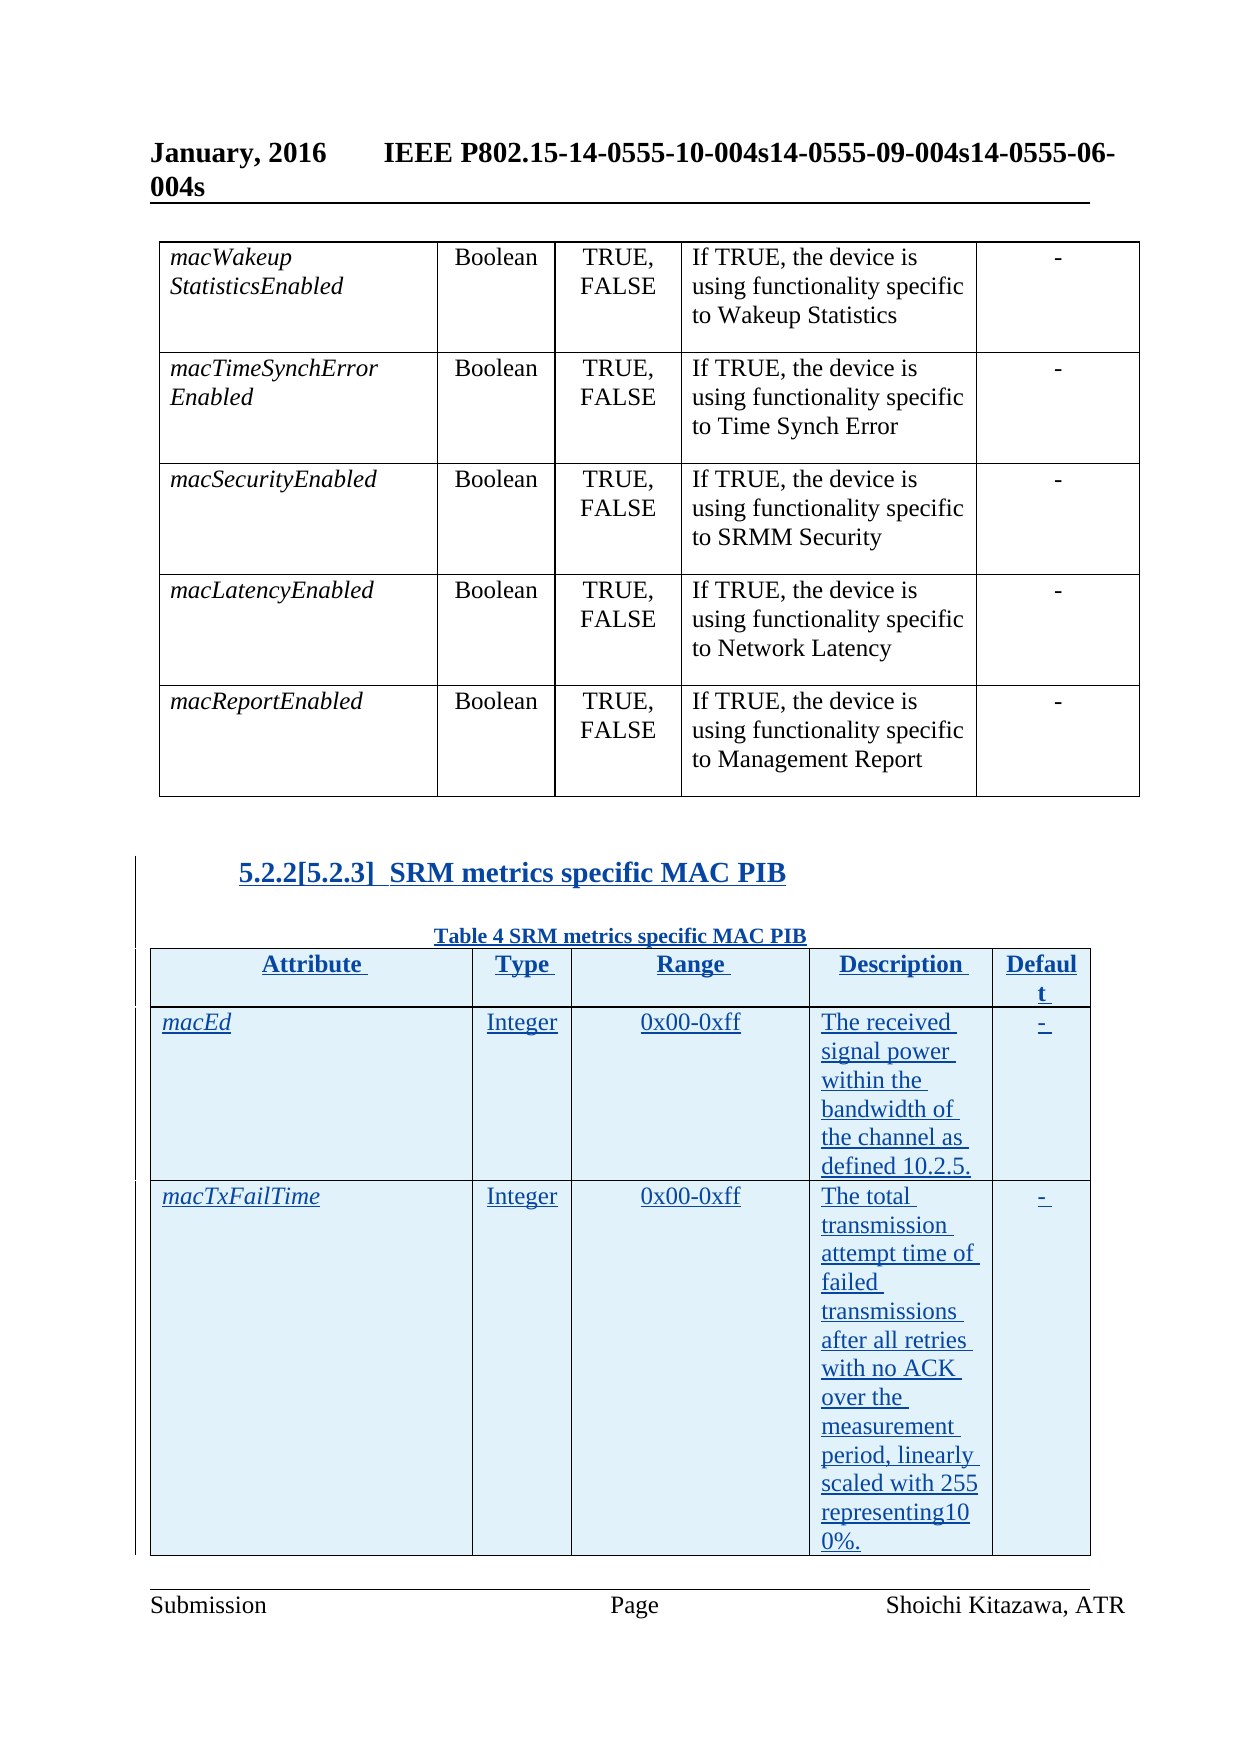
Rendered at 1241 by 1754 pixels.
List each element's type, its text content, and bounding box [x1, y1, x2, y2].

table_cell If TRUE, the device is using functionality specific to Network Latency [682, 575, 976, 685]
table_cell Boolean [438, 575, 554, 685]
table_cell TRUE, FALSE [556, 353, 681, 463]
table_cell If TRUE, the device is using functionality specific to SRMM Security [682, 464, 976, 574]
table_cell - [977, 575, 1139, 685]
table_cell If TRUE, the device is using functionality specific to Management Report [682, 686, 976, 796]
table_cell macTimeSynchError Enabled [160, 353, 437, 463]
table_cell Boolean [438, 686, 554, 796]
table_cell - [977, 686, 1139, 796]
table_cell macReportEnabled [160, 686, 437, 796]
table_cell - [977, 353, 1139, 463]
table_cell If TRUE, the device is using functionality specific to Time Synch Error [682, 353, 976, 463]
table_cell Boolean [438, 243, 554, 352]
table_cell Boolean [438, 353, 554, 463]
table_cell TRUE, FALSE [556, 464, 681, 574]
table_cell - [977, 243, 1139, 352]
table_cell TRUE, FALSE [556, 686, 681, 796]
table_cell TRUE, FALSE [556, 243, 681, 352]
table_cell macWakeup StatisticsEnabled [160, 243, 437, 352]
table_cell macLatencyEnabled [160, 575, 437, 685]
table_cell TRUE, FALSE [556, 575, 681, 685]
table_cell If TRUE, the device is using functionality specific to Wakeup Statistics [682, 243, 976, 352]
table_cell Boolean [438, 464, 554, 574]
table_cell - [977, 464, 1139, 574]
table_cell macSecurityEnabled [160, 464, 437, 574]
